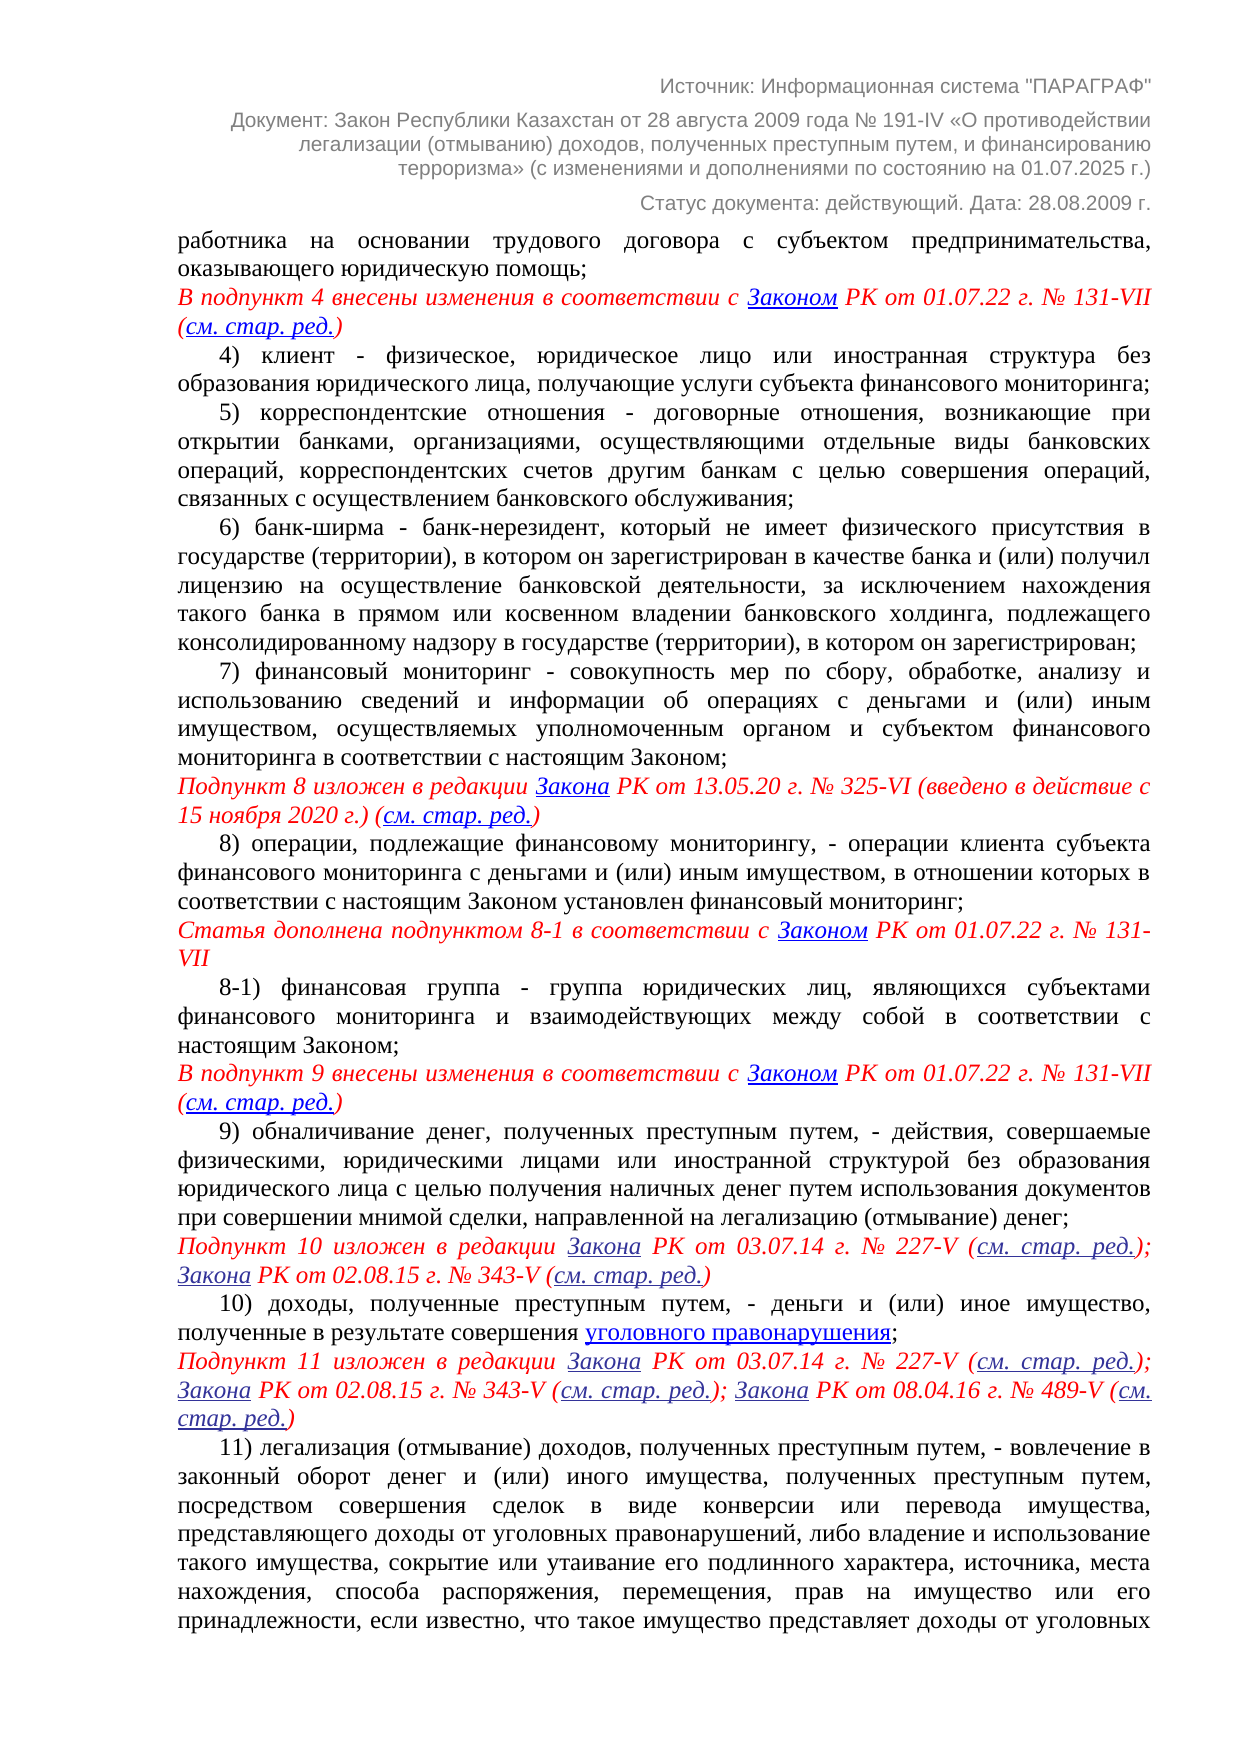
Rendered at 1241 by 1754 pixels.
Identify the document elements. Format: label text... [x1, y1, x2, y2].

text 7) финансовый мониторинг - совокупность мер по сбору, обработке, анализу и использованию сведений и информации об операциях с деньгами и (или) иным имуществом, осуществляемых уполномоченным органом и субъектом финансового мониторинга в соответствии с настоящим Законом; [177, 656, 1152, 771]
text 8-1) финансовая группа - группа юридических лиц, являющихся субъектами финансового мониторинга и взаимодействующих между собой в соответствии с настоящим Законом; [177, 972, 1152, 1058]
text 10) доходы, полученные преступным путем, - деньги и (или) иное имущество, полученные в результате совершения уголовного правонарушения; [177, 1288, 1152, 1346]
text Подпункт 8 изложен в редакции Закона РК от 13.05.20 г. № 325-VI (введено в действие с 15 ноября 2020 г.) (см. стар. ред.) [177, 771, 1152, 828]
text 6) банк-ширма - банк-нерезидент, который не имеет физического присутствия в государстве (территории), в котором он зарегистрирован в качестве банка и (или) получил лицензию на осуществление банковской деятельности, за исключением нахождения такого банка в прямом или косвенном владении банковского холдинга, подлежащего консолидированному надзору в государстве (территории), в котором он зарегистрирован; [177, 512, 1152, 656]
text Статья дополнена подпунктом 8-1 в соответствии с Законом РК от 01.07.22 г. № 131-VII [177, 915, 1152, 972]
text 9) обналичивание денег, полученных преступным путем, - действия, совершаемые физическими, юридическими лицами или иностранной структурой без образования юридического лица с целью получения наличных денег путем использования документов при совершении мнимой сделки, направленной на легализацию (отмывание) денег; [177, 1116, 1152, 1231]
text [177, 1432, 1152, 1633]
text В подпункт 9 внесены изменения в соответствии с Законом РК от 01.07.22 г. № 131-VII (см. стар. ред.) [177, 1058, 1152, 1116]
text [177, 225, 1152, 282]
text 5) корреспондентские отношения - договорные отношения, возникающие при открытии банками, организациями, осуществляющими отдельные виды банковских операций, корреспондентских счетов другим банкам с целью совершения операций, связанных с осуществлением банковского обслуживания; [177, 397, 1152, 512]
text В подпункт 4 внесены изменения в соответствии с Законом РК от 01.07.22 г. № 131-VII (см. стар. ред.) [177, 282, 1152, 340]
text 4) клиент - физическое, юридическое лицо или иностранная структура без образования юридического лица, получающие услуги субъекта финансового мониторинга; [177, 340, 1152, 397]
text 8) операции, подлежащие финансовому мониторингу, - операции клиента субъекта финансового мониторинга с деньгами и (или) иным имуществом, в отношении которых в соответствии с настоящим Законом установлен финансовый мониторинг; [177, 828, 1152, 915]
text Подпункт 10 изложен в редакции Закона РК от 03.07.14 г. № 227-V (см. стар. ред.); Закона РК от 02.08.15 г. № 343-V (см. стар. ред.) [177, 1231, 1152, 1288]
text Подпункт 11 изложен в редакции Закона РК от 03.07.14 г. № 227-V (см. стар. ред.); Закона РК от 02.08.15 г. № 343-V (см. стар. ред.); Закона РК от 08.04.16 г. № 489-V (см. стар. ред.) [177, 1346, 1152, 1432]
